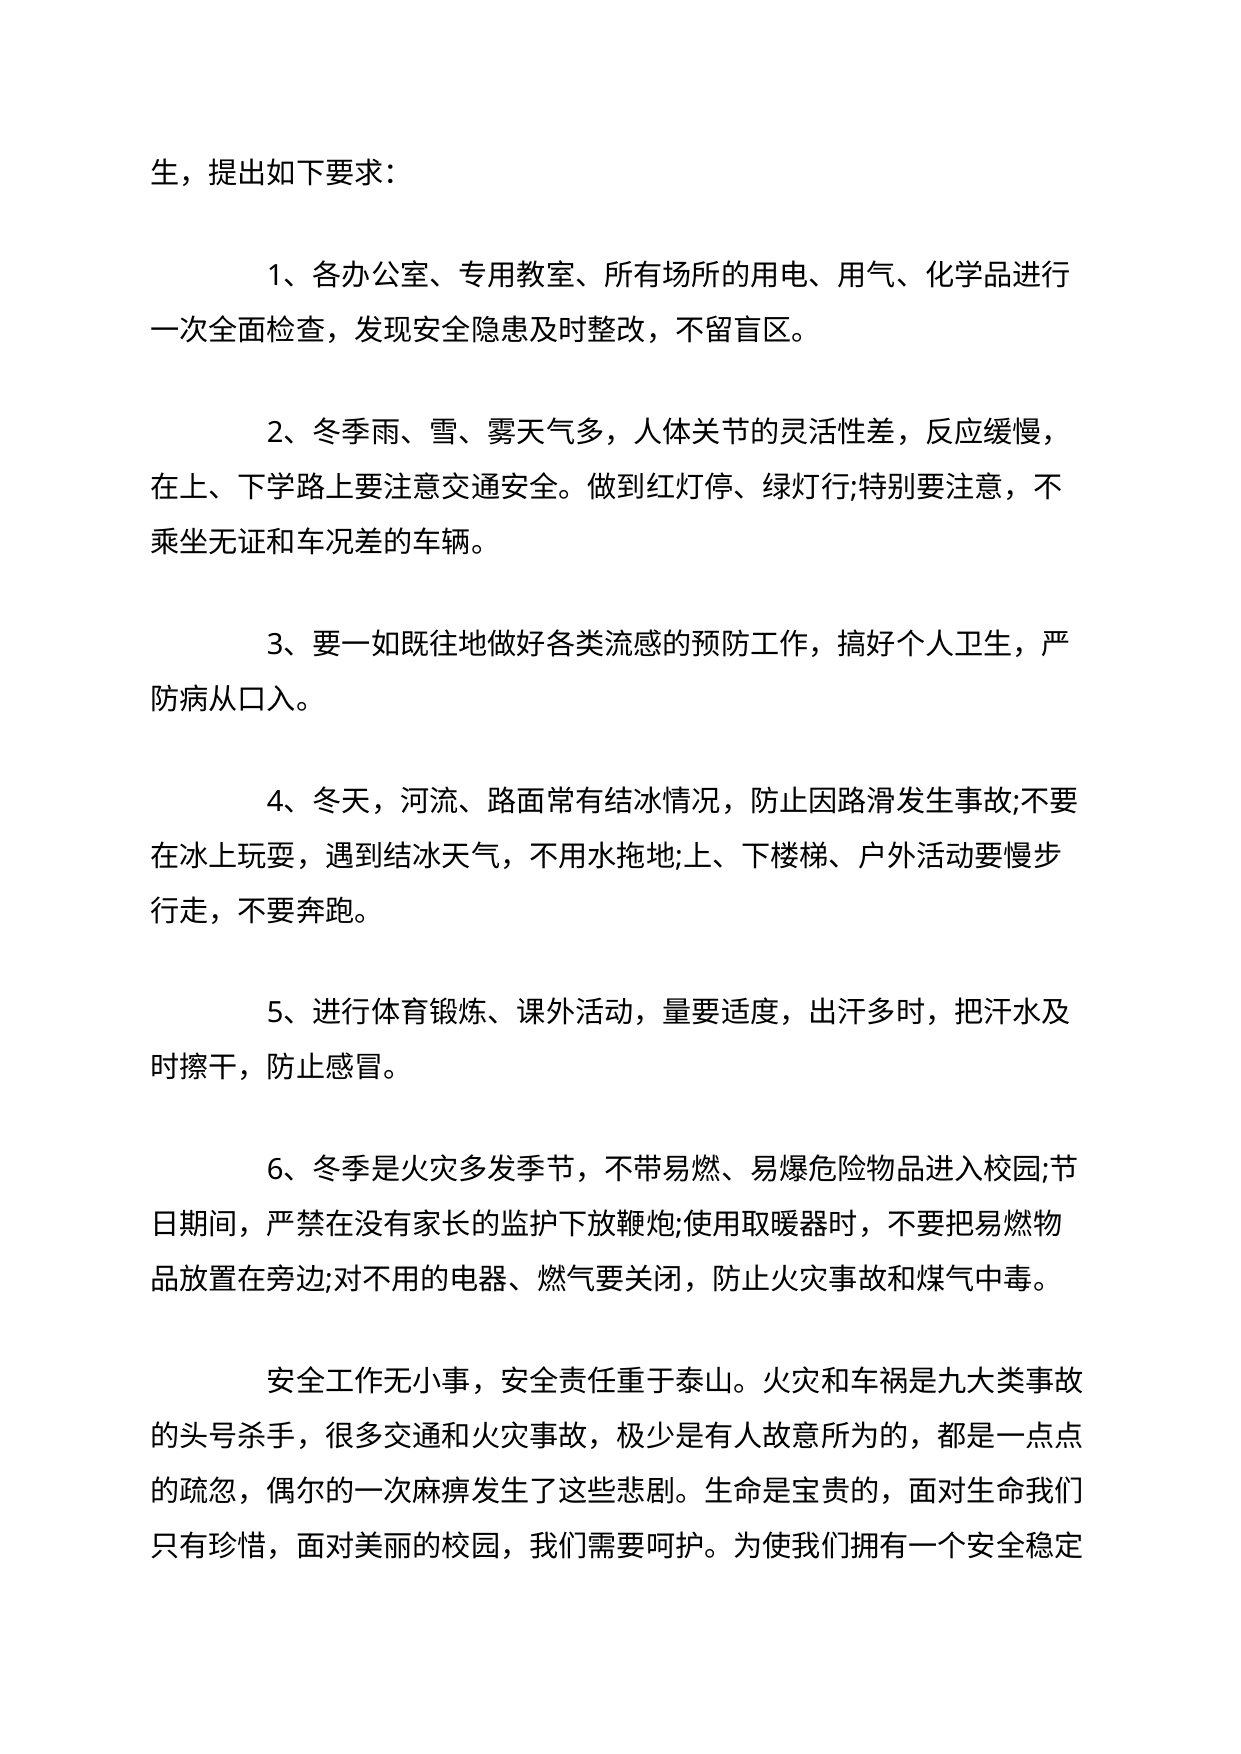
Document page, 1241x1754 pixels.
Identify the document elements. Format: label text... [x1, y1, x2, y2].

text 1、各办公室、专用教室、所有场所的用电、用气、化学品进行一次全面检查，发现安全隐患及时整改，不留盲区。 [150, 252, 1090, 349]
text 6、冬季是火灾多发季节，不带易燃、易爆危险物品进入校园;节日期间，严禁在没有家长的监护下放鞭炮;使用取暖器时，不要把易燃物品放置在旁边;对不用的电器、燃气要关闭，防止火灾事故和煤气中毒。 [150, 1146, 1090, 1298]
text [150, 1358, 1090, 1564]
text 4、冬天，河流、路面常有结冰情况，防止因路滑发生事故;不要在冰上玩耍，遇到结冰天气，不用水拖地;上、下楼梯、户外活动要慢步行走，不要奔跑。 [150, 777, 1090, 929]
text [150, 150, 1090, 192]
text 2、冬季雨、雪、雾天气多，人体关节的灵活性差，反应缓慢，在上、下学路上要注意交通安全。做到红灯停、绿灯行;特别要注意，不乘坐无证和车况差的车辆。 [150, 408, 1090, 561]
text 3、要一如既往地做好各类流感的预防工作，搞好个人卫生，严防病从口入。 [150, 620, 1090, 718]
text 5、进行体育锻炼、课外活动，量要适度，出汗多时，把汗水及时擦干，防止感冒。 [150, 989, 1090, 1086]
